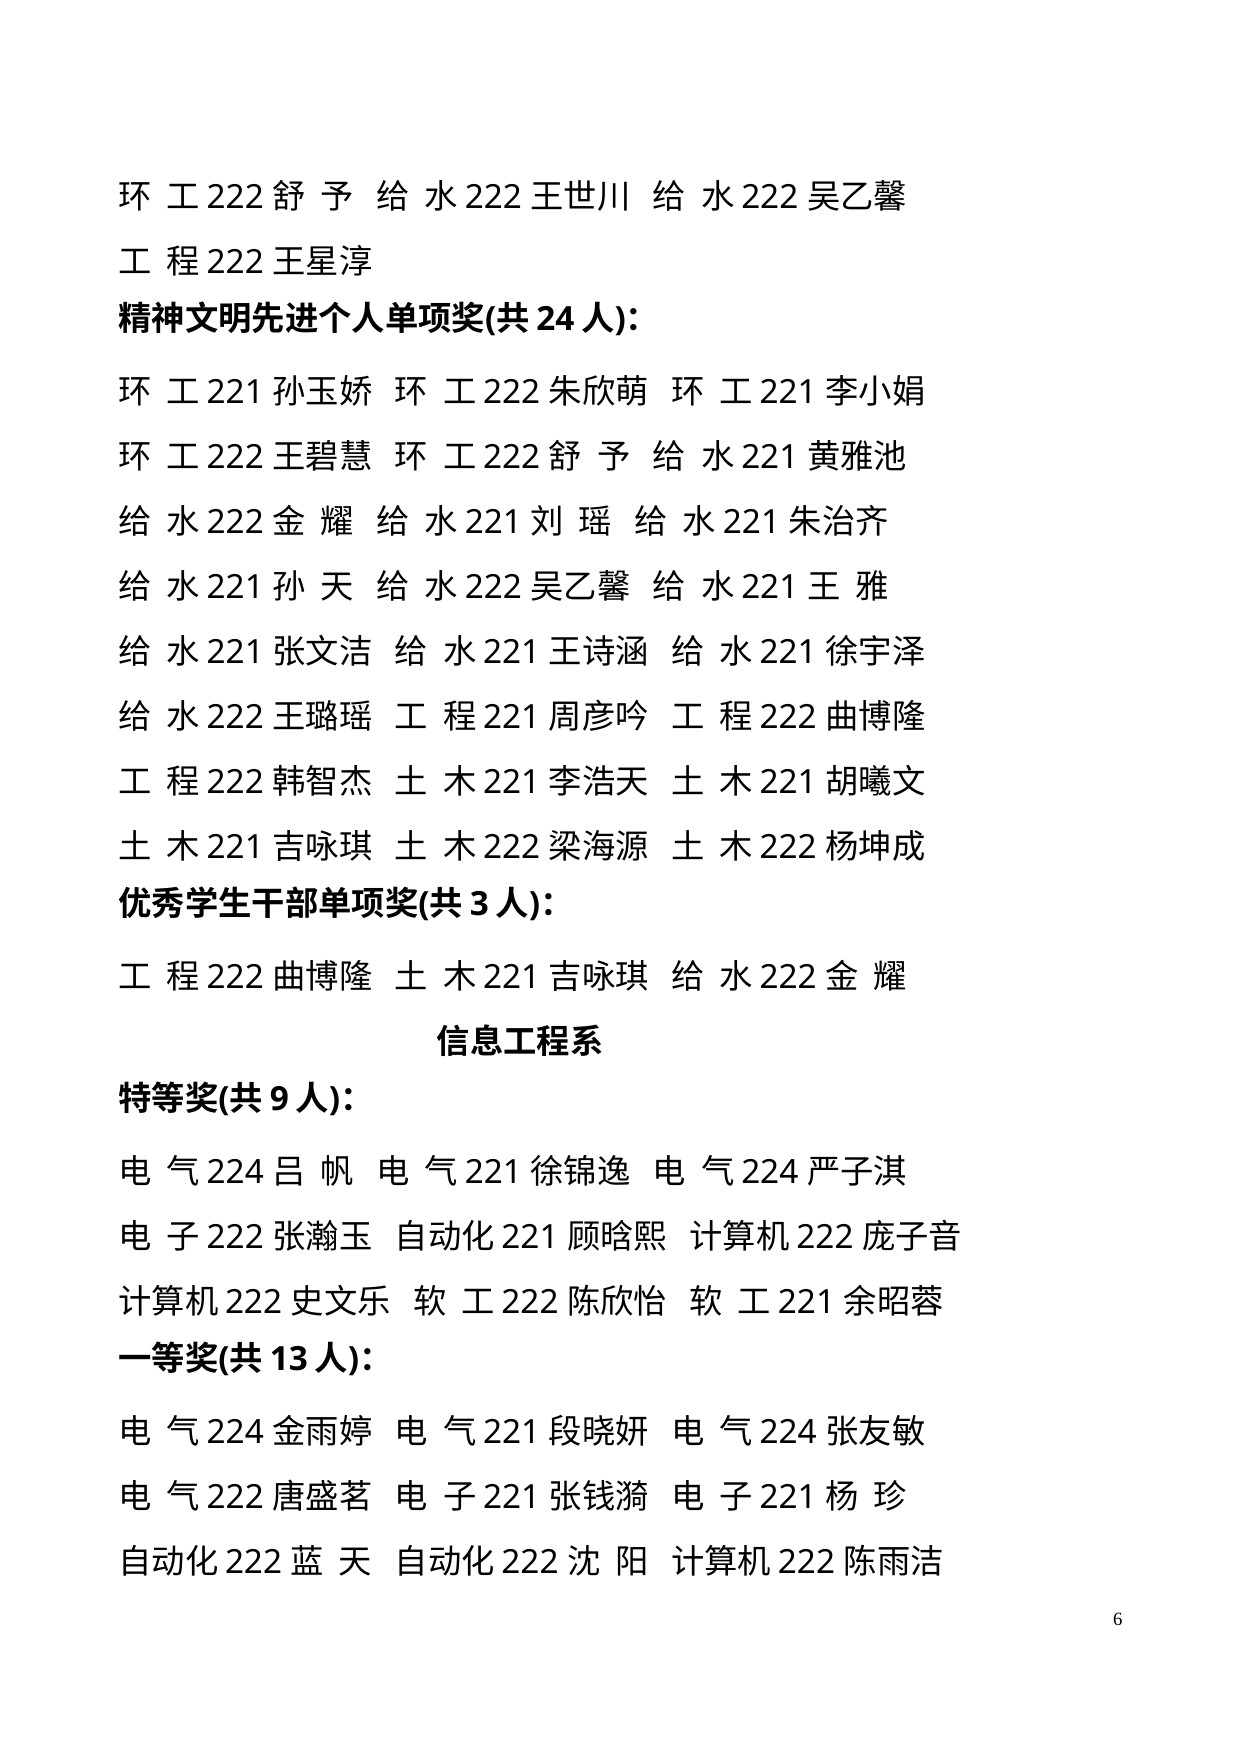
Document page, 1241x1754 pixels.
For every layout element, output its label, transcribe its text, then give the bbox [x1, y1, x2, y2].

text 计算机222 史文乐 软 工222 陈欣怡 软 工221 余昭蓉 [118, 1266, 1122, 1331]
text 给 水221 孙 天 给 水222 吴乙馨 给 水221 王 雅 [118, 552, 1122, 617]
text 环 工222 舒 予 给 水222 王世川 给 水222 吴乙馨 [118, 162, 1122, 227]
text 电 气224 金雨婷 电 气221 段晓妍 电 气224 张友敏 [118, 1396, 1122, 1461]
text 电 气222 唐盛茗 电 子221 张钱漪 电 子221 杨 珍 [118, 1461, 1122, 1526]
title 精神文明先进个人单项奖(共24人)： [118, 292, 1175, 340]
text 信息工程系 [0, 1007, 1122, 1072]
title 特等奖(共9人)： [118, 1072, 1175, 1120]
text 自动化222 蓝 天 自动化222 沈 阳 计算机222 陈雨洁 [118, 1526, 1122, 1591]
text 电 子222 张瀚玉 自动化221 顾晗熙 计算机222 庞子音 [118, 1201, 1122, 1266]
text 环 工221 孙玉娇 环 工222 朱欣萌 环 工221 李小娟 [118, 357, 1122, 422]
text 给 水221 张文洁 给 水221 王诗涵 给 水221 徐宇泽 [118, 617, 1122, 682]
title 一等奖(共13人)： [118, 1331, 1175, 1380]
text 给 水222 王璐瑶 工 程221 周彦吟 工 程222 曲博隆 [118, 682, 1122, 747]
text 工 程222 王星淳 [118, 227, 1122, 292]
title 优秀学生干部单项奖(共3人)： [118, 877, 1175, 925]
text 电 气224 吕 帆 电 气221 徐锦逸 电 气224 严子淇 [118, 1136, 1122, 1201]
text 工 程222 曲博隆 土 木221 吉咏琪 给 水222 金 耀 [118, 942, 1122, 1007]
text 工 程222 韩智杰 土 木221 李浩天 土 木221 胡曦文 [118, 747, 1122, 812]
text 土 木221 吉咏琪 土 木222 梁海源 土 木222 杨坤成 [118, 812, 1122, 877]
text 给 水222 金 耀 给 水221 刘 瑶 给 水221 朱治齐 [118, 487, 1122, 552]
text 环 工222 王碧慧 环 工222 舒 予 给 水221 黄雅池 [118, 422, 1122, 487]
